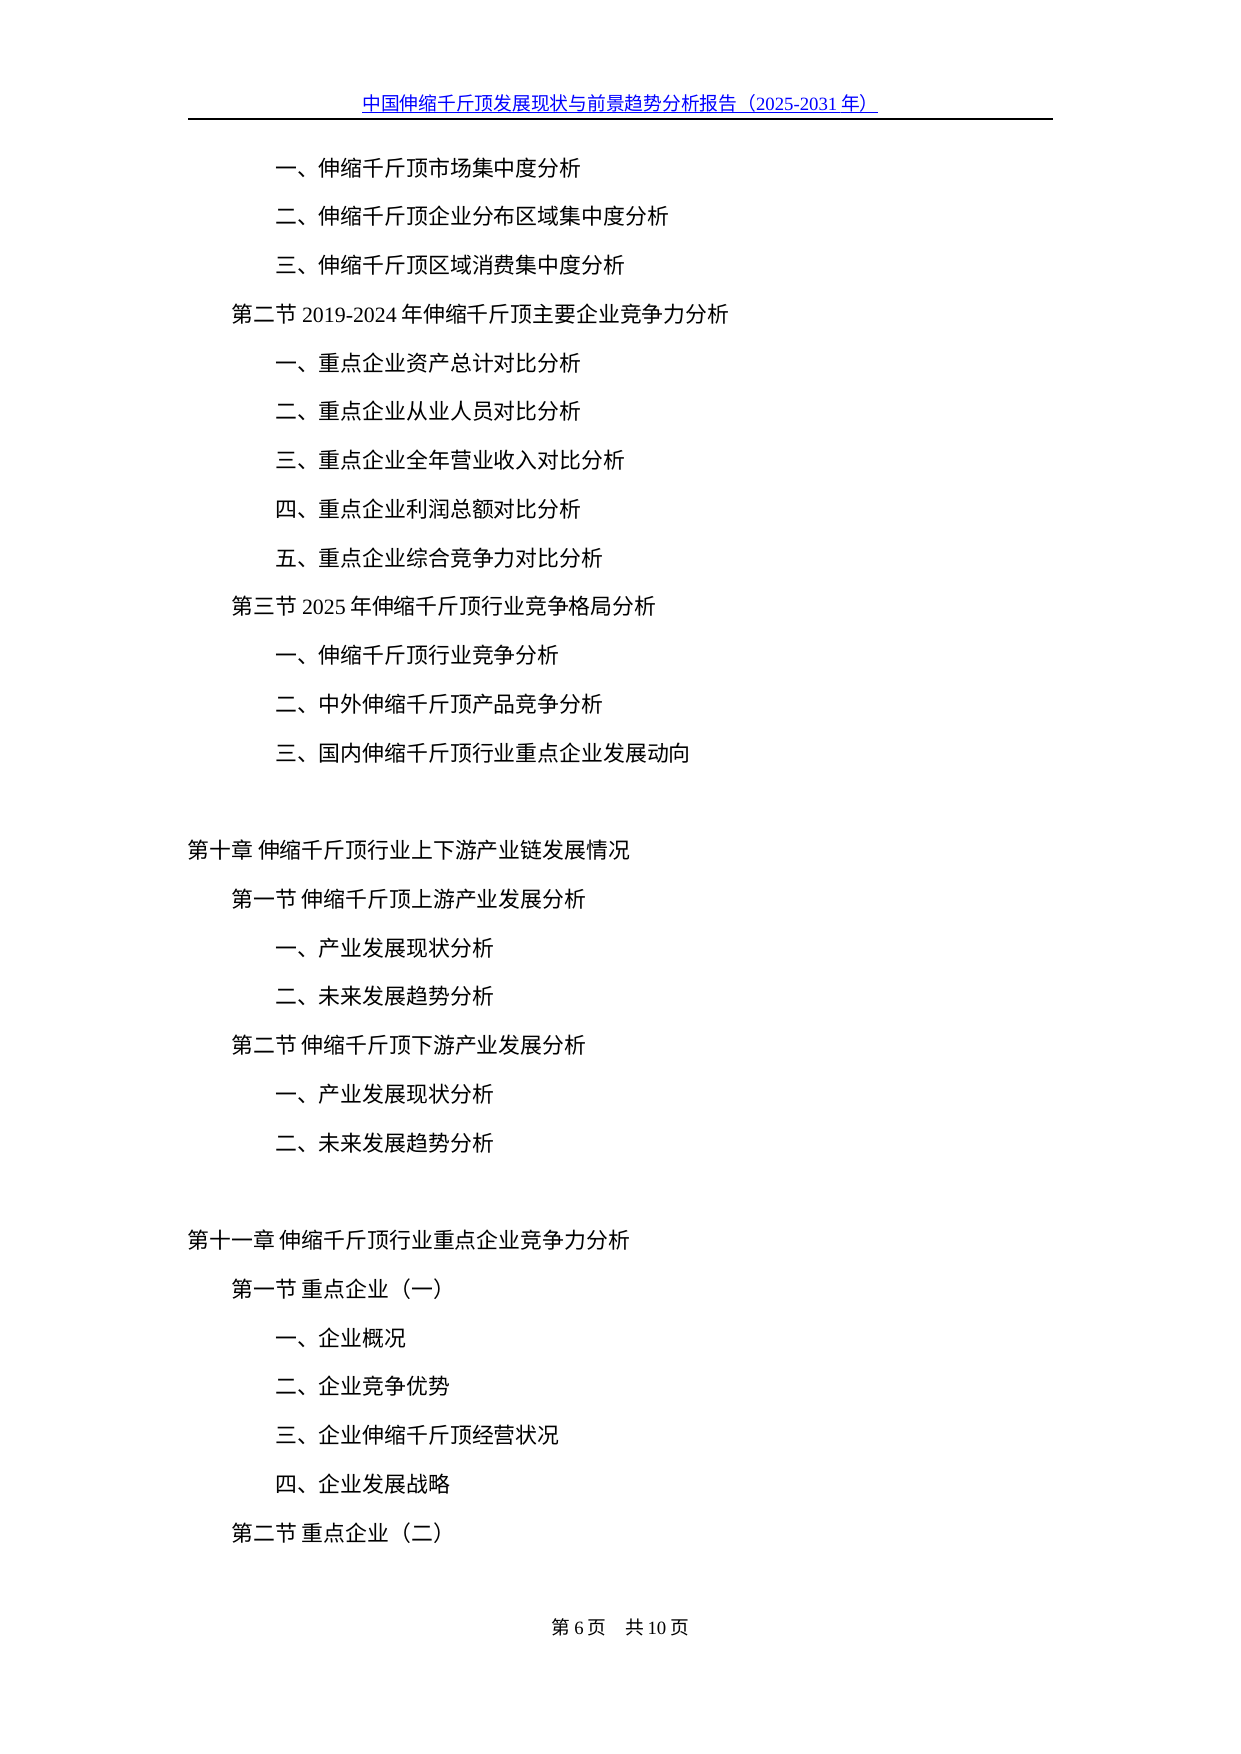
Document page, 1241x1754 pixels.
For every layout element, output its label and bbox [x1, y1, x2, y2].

text [187, 150, 1053, 1548]
